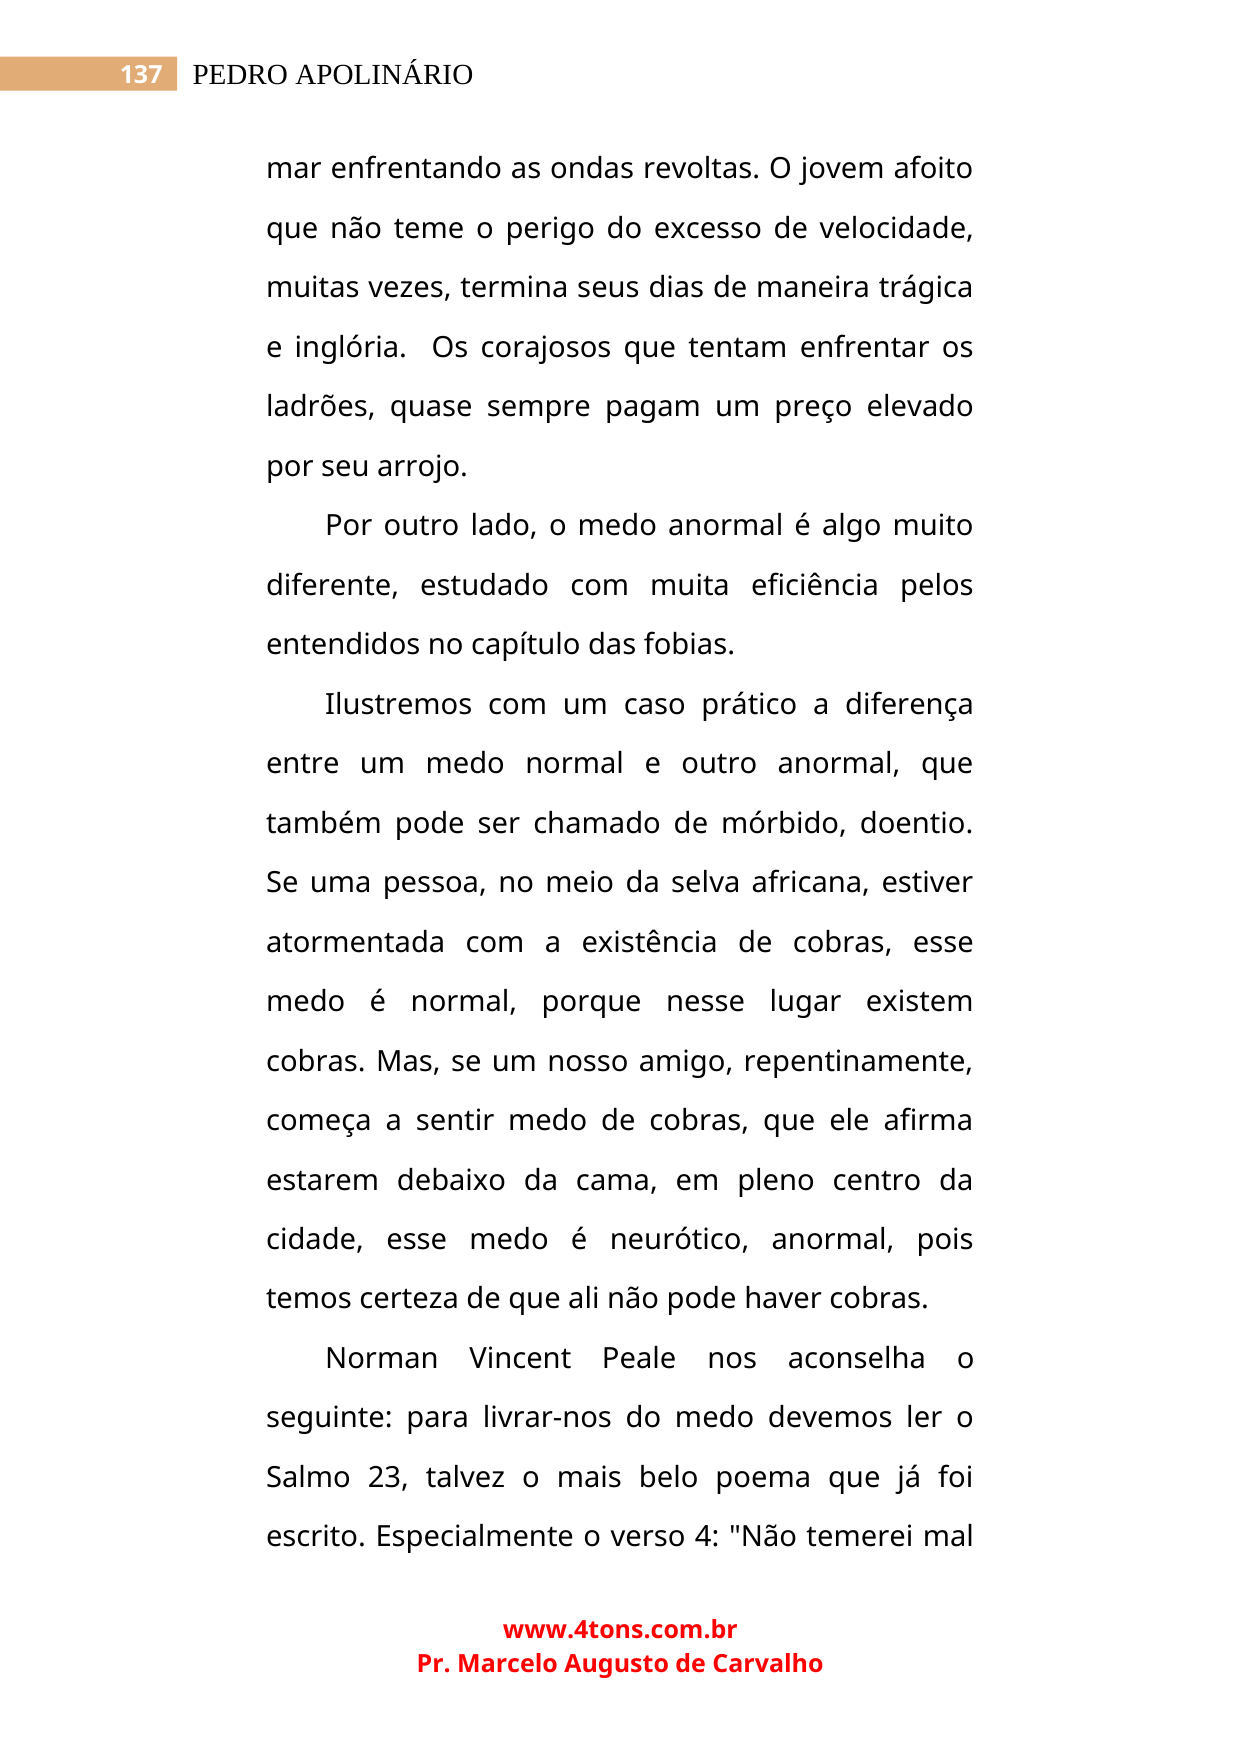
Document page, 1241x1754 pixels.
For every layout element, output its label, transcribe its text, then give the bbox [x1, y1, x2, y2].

text Por outro lado, o medo anormal é algo muito diferente, estudado com muita eficiência pelos entendidos no capítulo das fobias. [266, 504, 974, 663]
text Ilustremos com um caso prático a diferença entre um medo normal e outro anormal, que também pode ser chamado de mórbido, doentio. Se uma pessoa, no meio da selva africana, estiver atormentada com a existência de cobras, esse medo é normal, porque nesse lugar existem cobras. Mas, se um nosso amigo, repentinamente, começa a sentir medo de cobras, que ele afirma estarem debaixo da cama, em pleno centro da cidade, esse medo é neurótico, anormal, pois temos certeza de que ali não pode haver cobras. [266, 683, 974, 1317]
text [266, 1337, 974, 1555]
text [266, 148, 974, 485]
